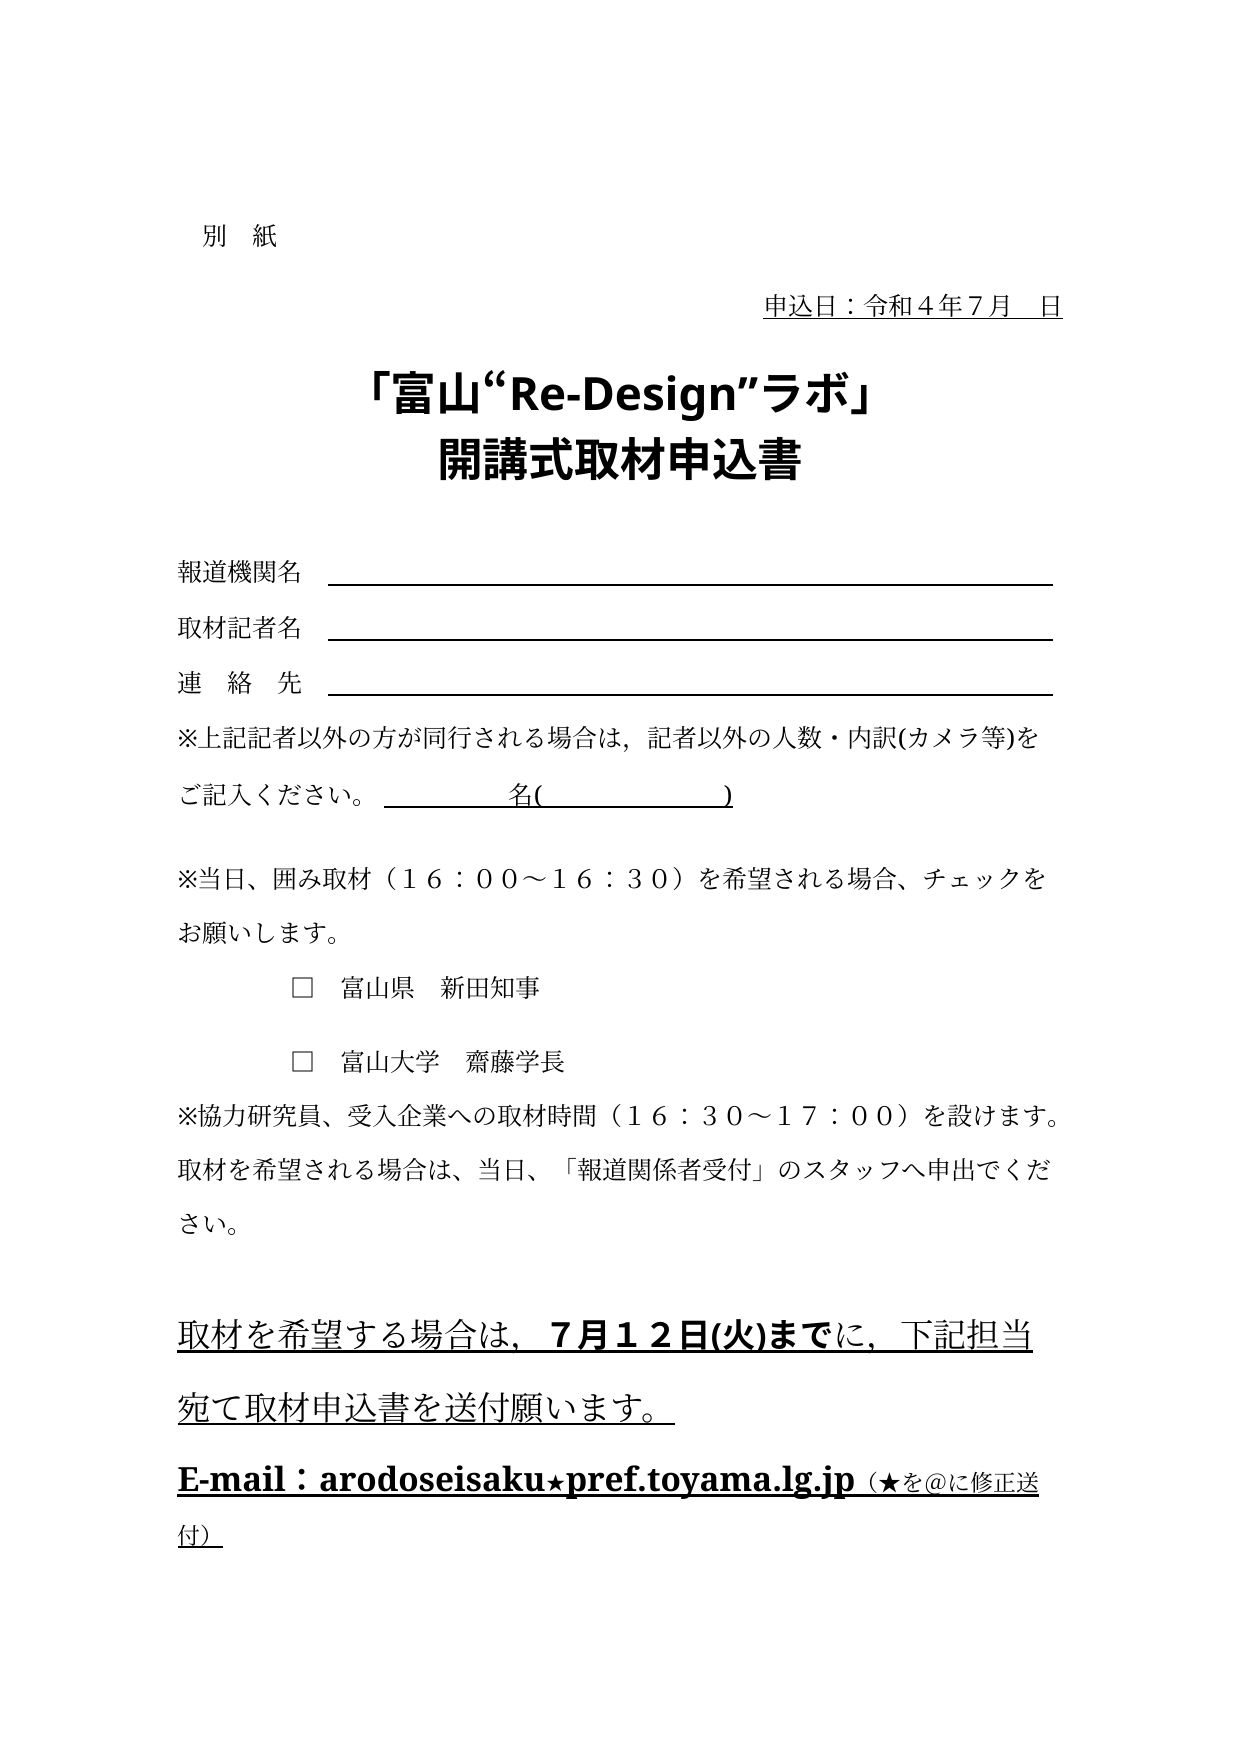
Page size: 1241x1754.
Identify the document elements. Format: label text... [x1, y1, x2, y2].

text 申込日：令和４年７月 日 [177, 287, 1063, 323]
text 開講式取材申込書 [177, 423, 1063, 490]
text □ 富山大学 齋藤学長 [177, 1043, 1063, 1079]
text 「富山“Re-Design”ラボ」 [177, 357, 1063, 423]
text 別 紙 [177, 217, 1063, 253]
text 取材を希望する場合は，７月１２日(火)までに，下記担当宛て取材申込書を送付願います。 [177, 1309, 1063, 1429]
text ※協力研究員、受入企業への取材時間（１６：３０～１７：００）を設けます。取材を希望される場合は、当日、「報道関係者受付」のスタッフへ申出でください。 [177, 1097, 1063, 1240]
text □ 富山県 新田知事 [265, 968, 1063, 1005]
text 取材記者名 [177, 607, 1063, 645]
text ※上記記者以外の方が同行される場合は，記者以外の人数・内訳(カメラ等)をご記入ください。 名( ) [177, 718, 1063, 812]
text 報道機関名 [177, 552, 1063, 589]
text ※当日、囲み取材（１６：００～１６：３０）を希望される場合、チェックをお願いします。 [177, 860, 1063, 950]
text 連 絡 先 [177, 663, 1063, 700]
text E-mail：arodoseisaku★pref.toyama.lg.jp（★を＠に修正送付） [177, 1453, 1063, 1551]
